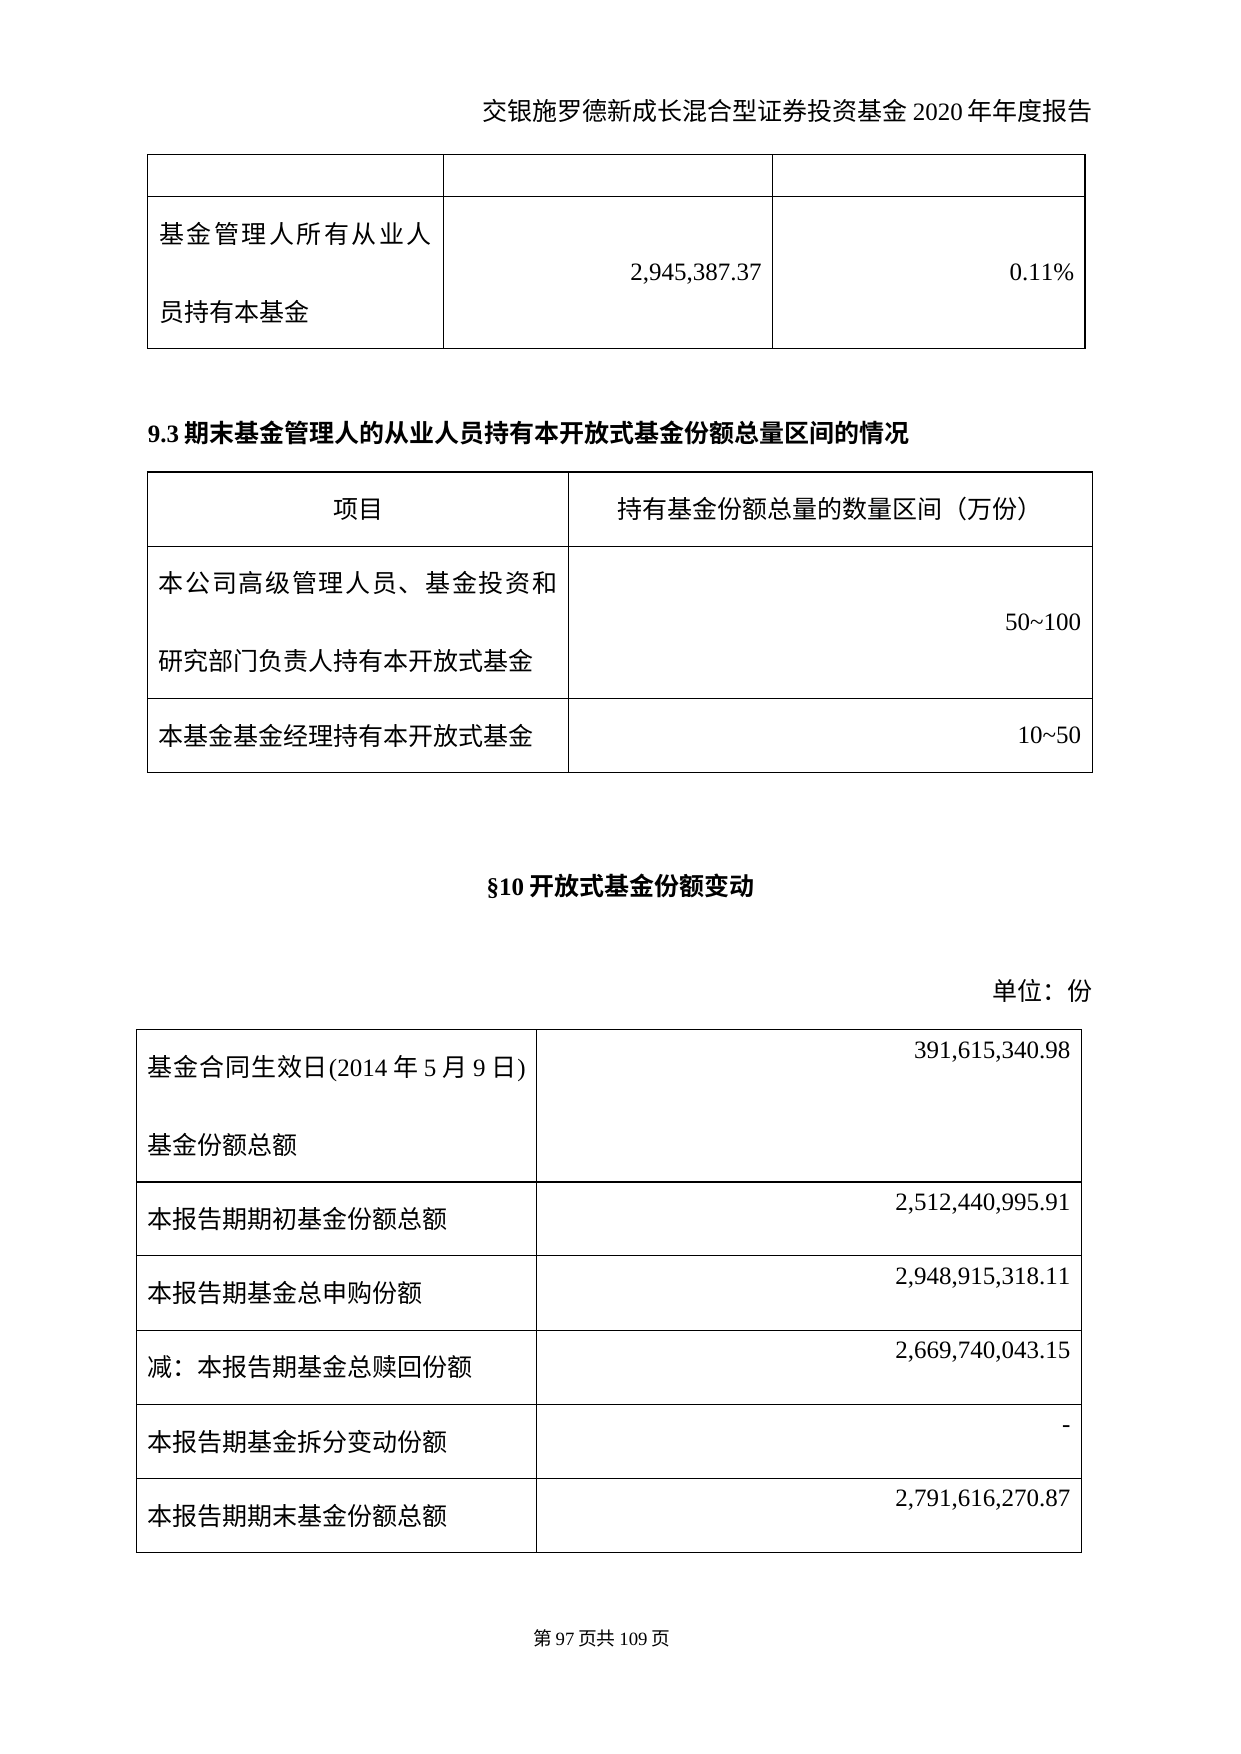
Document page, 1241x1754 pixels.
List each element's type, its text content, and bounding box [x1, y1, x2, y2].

subtitle 9.3期末基金管理人的从业人员持有本开放式基金份额总量区间的情况 [148, 399, 1092, 464]
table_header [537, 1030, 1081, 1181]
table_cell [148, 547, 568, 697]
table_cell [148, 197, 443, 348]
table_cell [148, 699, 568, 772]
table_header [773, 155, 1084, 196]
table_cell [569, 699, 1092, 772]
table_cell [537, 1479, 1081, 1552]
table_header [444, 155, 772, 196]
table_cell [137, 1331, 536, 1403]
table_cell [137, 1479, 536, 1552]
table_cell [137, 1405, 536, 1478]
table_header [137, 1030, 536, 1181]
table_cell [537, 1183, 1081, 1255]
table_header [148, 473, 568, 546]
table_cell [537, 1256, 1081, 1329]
text 单位：份 [149, 957, 1092, 1022]
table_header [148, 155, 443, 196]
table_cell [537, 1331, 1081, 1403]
subtitle §10开放式基金份额变动 [148, 852, 1092, 917]
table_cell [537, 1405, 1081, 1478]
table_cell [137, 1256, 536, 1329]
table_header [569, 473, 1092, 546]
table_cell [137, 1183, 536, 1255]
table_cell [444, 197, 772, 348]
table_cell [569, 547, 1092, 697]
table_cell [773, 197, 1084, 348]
